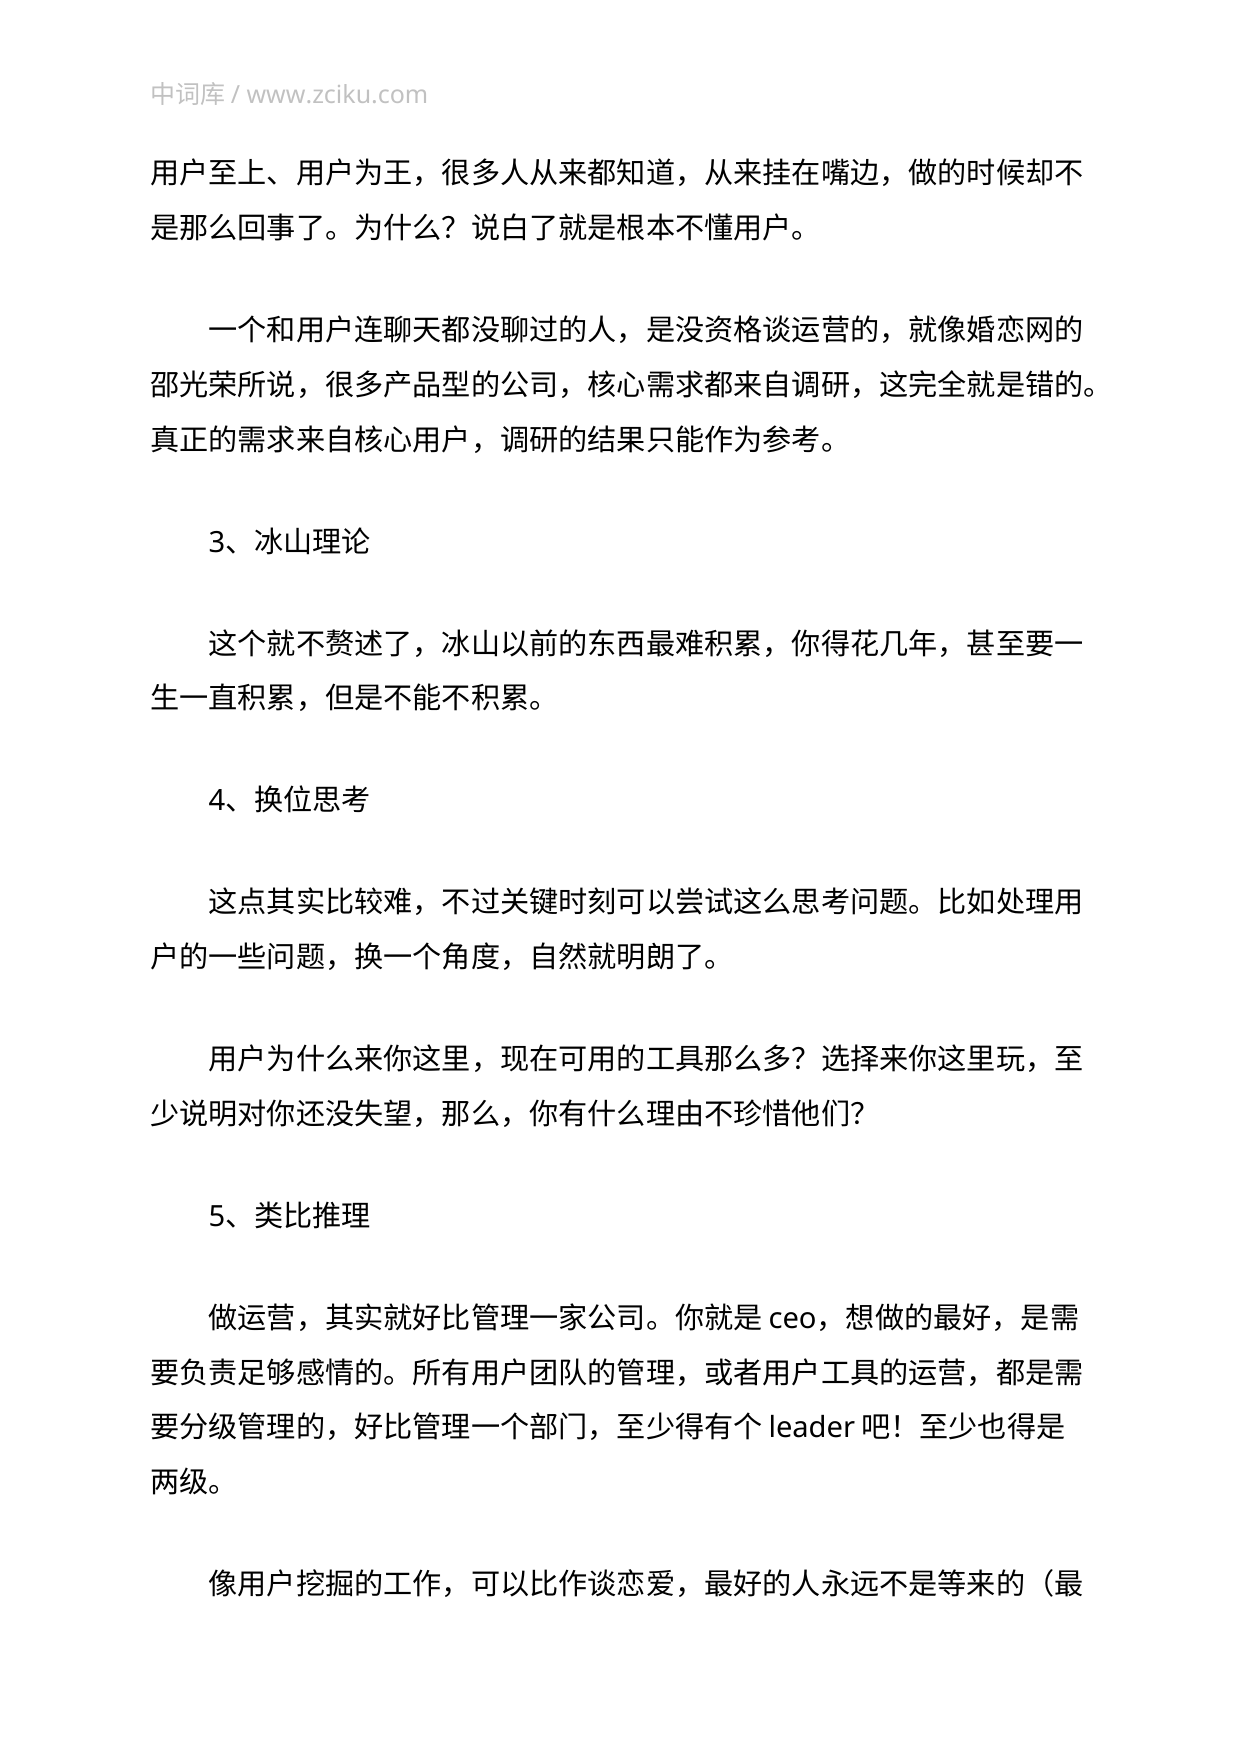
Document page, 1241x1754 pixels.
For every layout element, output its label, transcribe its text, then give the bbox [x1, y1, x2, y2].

text 做运营，其实就好比管理一家公司。你就是ceo，想做的最好，是需要负责足够感情的。所有用户团队的管理，或者用户工具的运营，都是需要分级管理的，好比管理一个部门，至少得有个leader吧！至少也得是两级。 [150, 1294, 1090, 1501]
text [150, 150, 1090, 247]
text 这点其实比较难，不过关键时刻可以尝试这么思考问题。比如处理用户的一些问题，换一个角度，自然就明朗了。 [150, 879, 1090, 976]
text 3、冰山理论 [150, 518, 1090, 561]
text 用户为什么来你这里，现在可用的工具那么多？选择来你这里玩，至少说明对你还没失望，那么，你有什么理由不珍惜他们？ [150, 1036, 1090, 1133]
text 这个就不赘述了，冰山以前的东西最难积累，你得花几年，甚至要一生一直积累，但是不能不积累。 [150, 620, 1090, 717]
text 一个和用户连聊天都没聊过的人，是没资格谈运营的，就像婚恋网的邵光荣所说，很多产品型的公司，核心需求都来自调研，这完全就是错的。真正的需求来自核心用户，调研的结果只能作为参考。 [150, 307, 1090, 459]
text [150, 1561, 1090, 1603]
text 4、换位思考 [150, 777, 1090, 819]
text 5、类比推理 [150, 1192, 1090, 1234]
